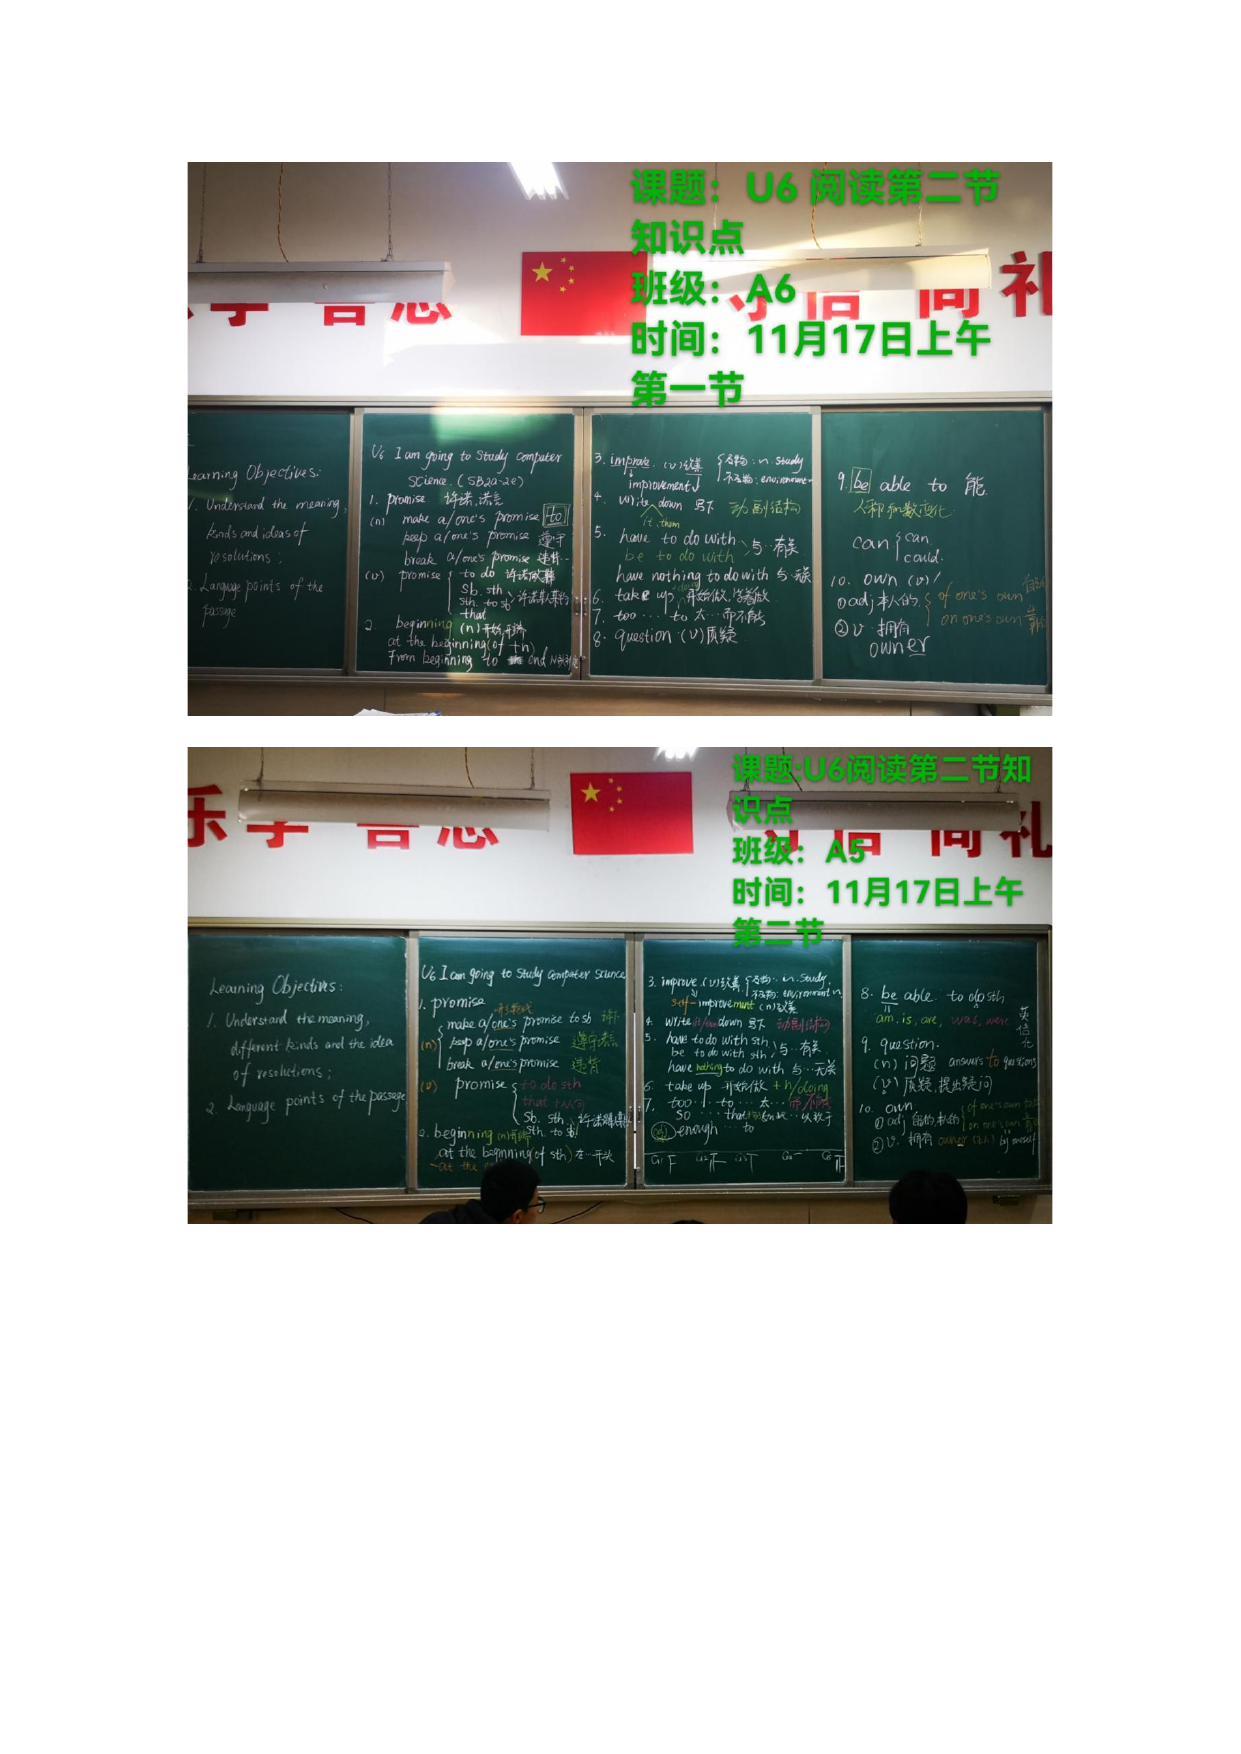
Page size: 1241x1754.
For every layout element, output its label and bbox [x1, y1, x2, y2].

picture [187, 747, 1053, 1224]
picture [187, 162, 1053, 716]
